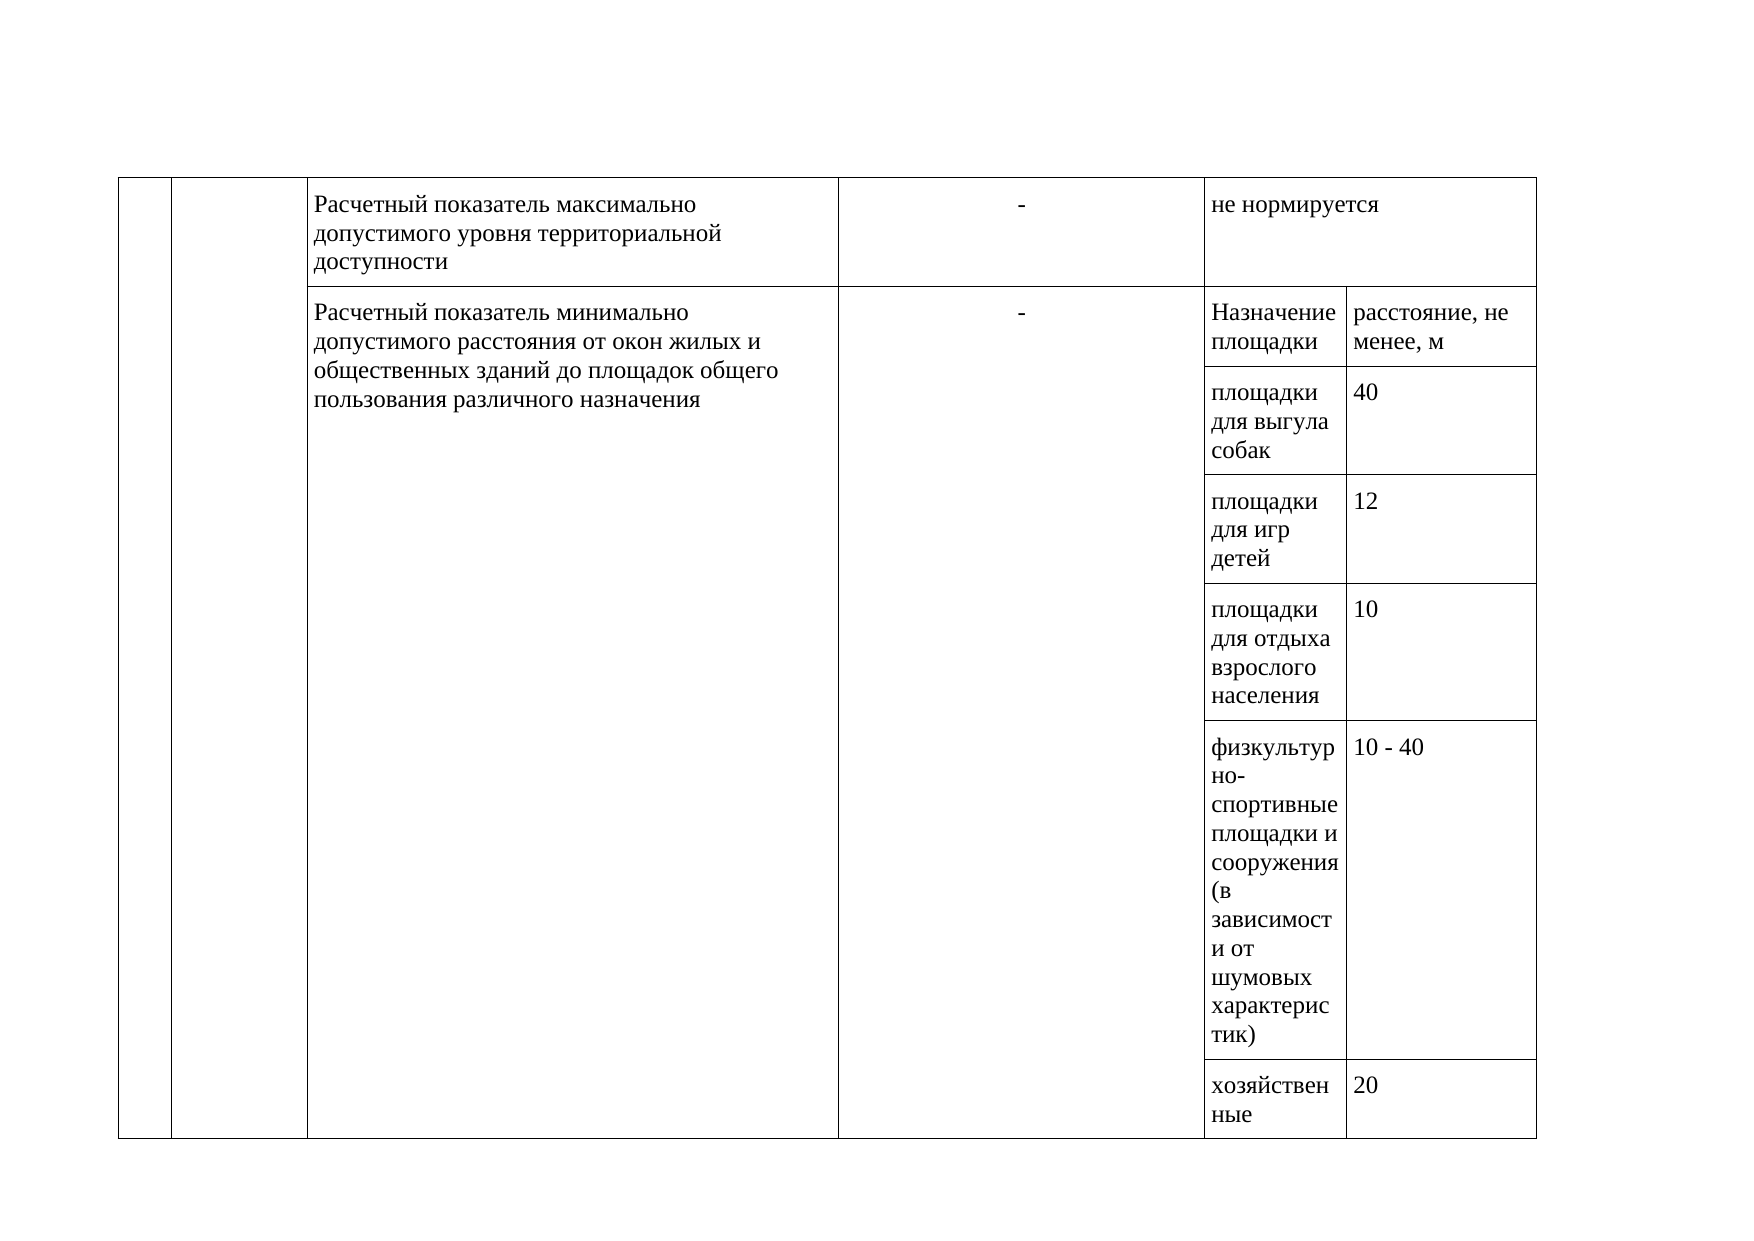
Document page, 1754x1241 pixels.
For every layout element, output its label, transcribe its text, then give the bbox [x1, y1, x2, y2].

table_cell физкультурно-спортивные площадки и сооружения (в зависимости от шумовых характеристик) [1205, 721, 1346, 1058]
table_cell 12 [1347, 475, 1536, 583]
table_cell 10 [1347, 584, 1536, 720]
table_cell площадки для отдыха взрослого населения [1205, 584, 1346, 720]
table_cell - [839, 287, 1204, 1138]
table_cell [119, 178, 171, 1138]
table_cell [1205, 1060, 1346, 1138]
table_cell площадки для игр детей [1205, 475, 1346, 583]
table_cell Расчетный показатель максимально допустимого уровня территориальной доступности [308, 178, 838, 286]
table_cell 40 [1347, 367, 1536, 474]
table_cell 10 - 40 [1347, 721, 1536, 1058]
table_cell 20 [1347, 1060, 1536, 1138]
table_cell площадки для выгула собак [1205, 367, 1346, 474]
table_cell расстояние, не менее, м [1347, 287, 1536, 366]
table_cell Назначение площадки [1205, 287, 1346, 366]
table_cell Расчетный показатель минимально допустимого расстояния от окон жилых и общественных зданий до площадок общего пользования различного назначения [308, 287, 838, 1138]
table_cell [172, 178, 307, 1138]
table_cell не нормируется [1205, 178, 1536, 286]
table_cell - [839, 178, 1204, 286]
